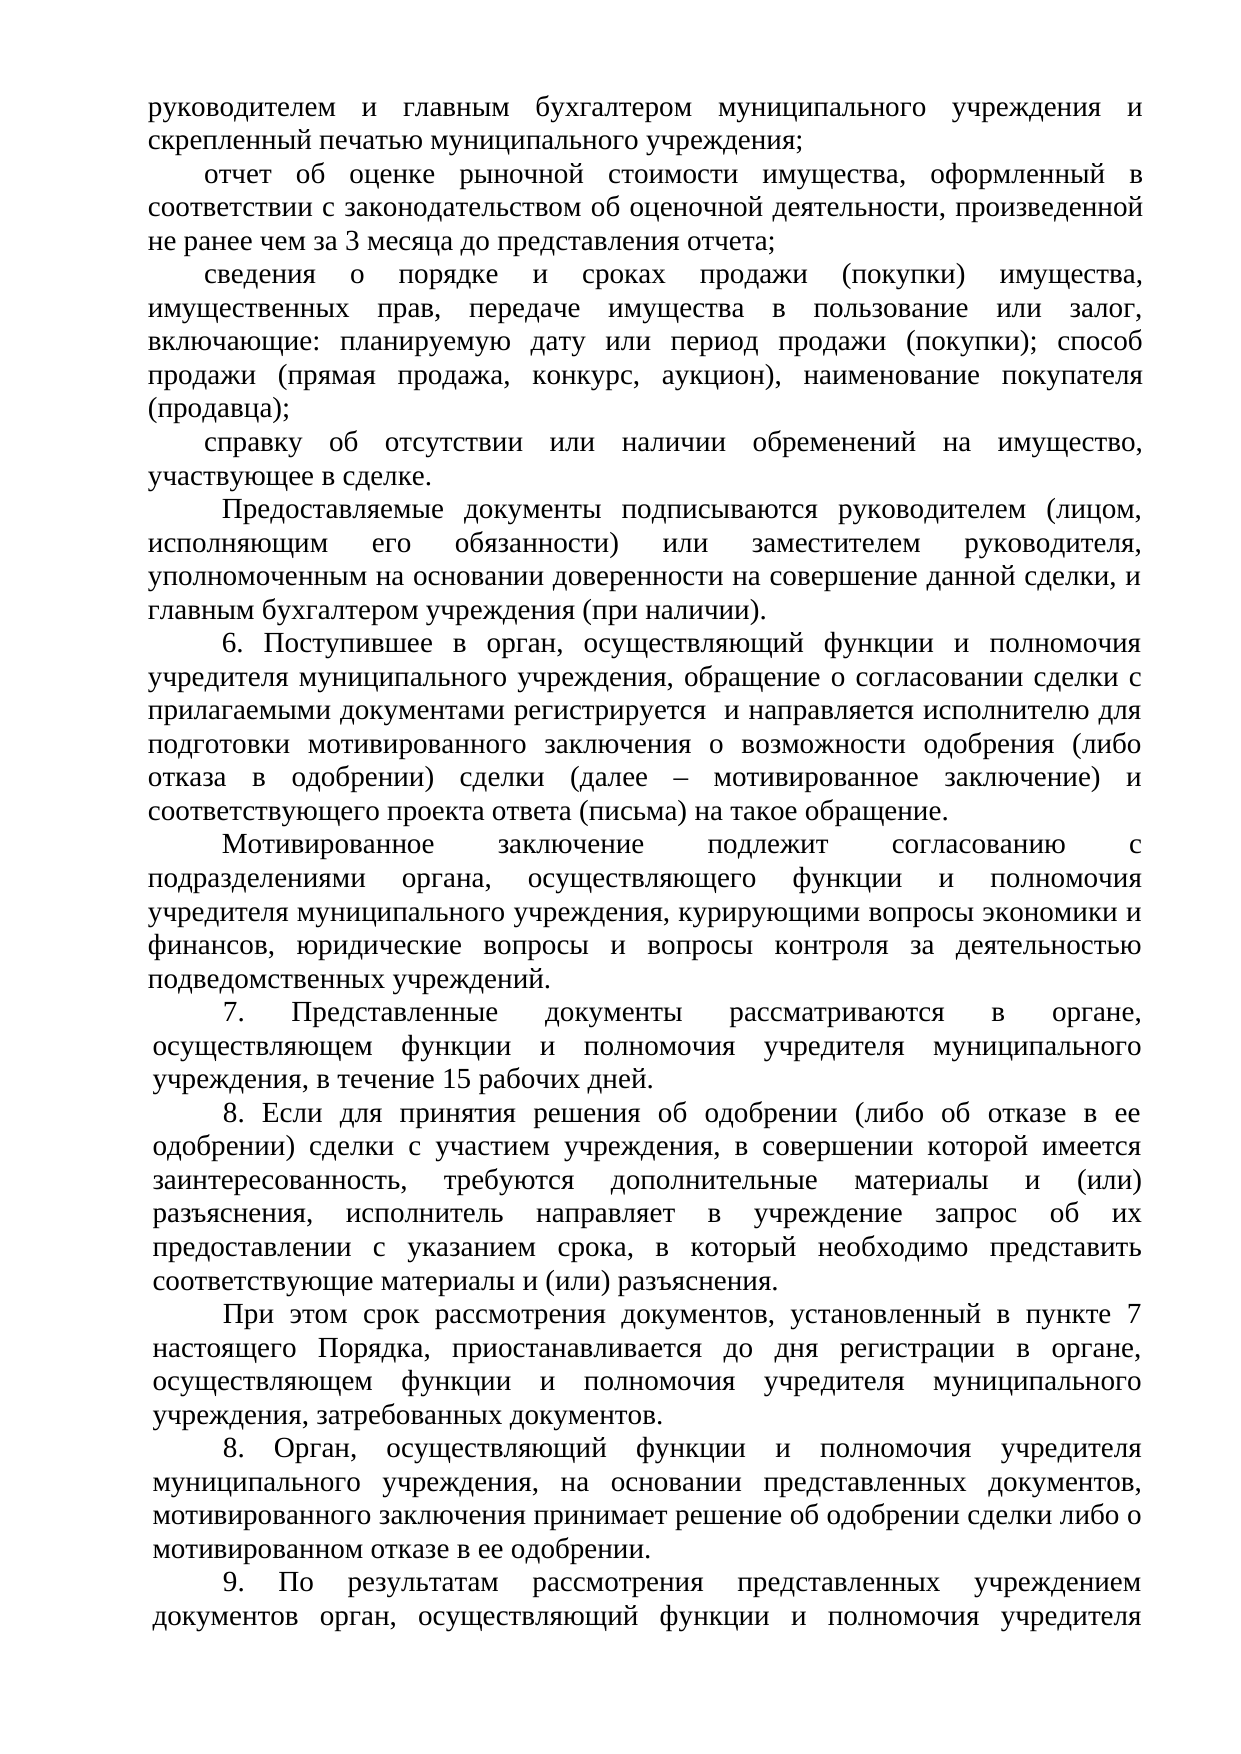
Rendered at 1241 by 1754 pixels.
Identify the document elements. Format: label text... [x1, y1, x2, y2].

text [148, 89, 1144, 156]
text Предоставляемые документы подписываются руководителем (лицом, исполняющим его обязанности) или заместителем руководителя, уполномоченным на основании доверенности на совершение данной сделки, и главным бухгалтером учреждения (при наличии). [148, 491, 1142, 625]
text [152, 1564, 1142, 1632]
text При этом срок рассмотрения документов, установленный в пункте 7 настоящего Порядка, приостанавливается до дня регистрации в органе, осуществляющем функции и полномочия учредителя муниципального учреждения, затребованных документов. [152, 1296, 1142, 1430]
text 6. Поступившее в орган, осуществляющий функции и полномочия учредителя муниципального учреждения, обращение о согласовании сделки с прилагаемыми документами регистрируется и направляется исполнителю для подготовки мотивированного заключения о возможности одобрения (либо отказа в одобрении) сделки (далее – мотивированное заключение) и соответствующего проекта ответа (письма) на такое обращение. [148, 625, 1142, 827]
text сведения о порядке и сроках продажи (покупки) имущества, имущественных прав, передаче имущества в пользование или залог, включающие: планируемую дату или период продажи (покупки); способ продажи (прямая продажа, конкурс, аукцион), наименование покупателя (продавца); [148, 256, 1144, 424]
text 8. Орган, осуществляющий функции и полномочия учредителя муниципального учреждения, на основании представленных документов, мотивированного заключения принимает решение об одобрении сделки либо о мотивированном отказе в ее одобрении. [152, 1430, 1142, 1564]
text 8. Если для принятия решения об одобрении (либо об отказе в ее одобрении) сделки с участием учреждения, в совершении которой имеется заинтересованность, требуются дополнительные материалы и (или) разъяснения, исполнитель направляет в учреждение запрос об их предоставлении с указанием срока, в который необходимо представить соответствующие материалы и (или) разъяснения. [152, 1095, 1142, 1296]
text 7. Представленные документы рассматриваются в органе, осуществляющем функции и полномочия учредителя муниципального учреждения, в течение 15 рабочих дней. [152, 994, 1142, 1095]
text отчет об оценке рыночной стоимости имущества, оформленный в соответствии с законодательством об оценочной деятельности, произведенной не ранее чем за 3 месяца до представления отчета; [148, 156, 1144, 256]
text Мотивированное заключение подлежит согласованию с подразделениями органа, осуществляющего функции и полномочия учредителя муниципального учреждения, курирующими вопросы экономики и финансов, юридические вопросы и вопросы контроля за деятельностью подведомственных учреждений. [148, 827, 1142, 994]
text справку об отсутствии или наличии обременений на имущество, участвующее в сделке. [148, 424, 1144, 491]
